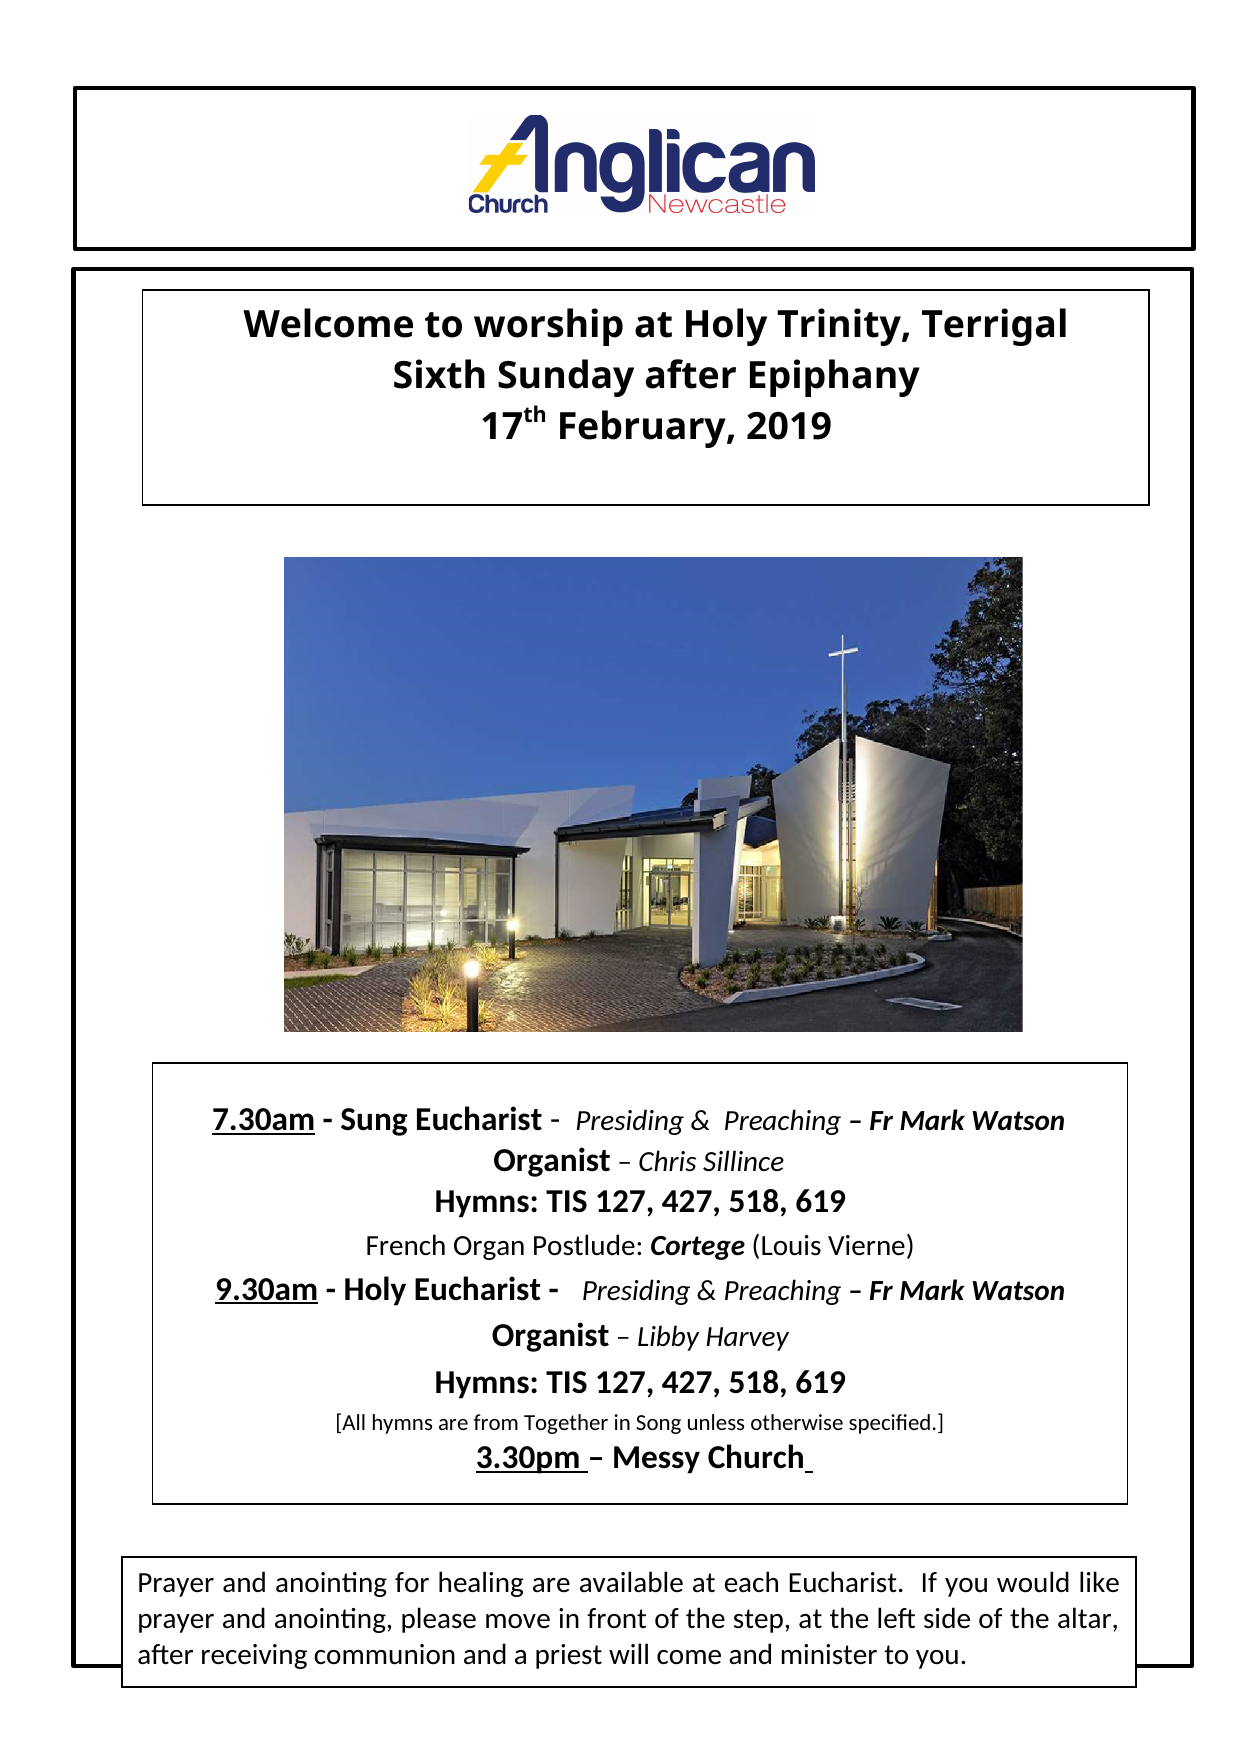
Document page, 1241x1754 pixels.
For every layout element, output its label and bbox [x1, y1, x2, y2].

picture [283, 556, 1023, 1032]
picture [468, 115, 815, 213]
